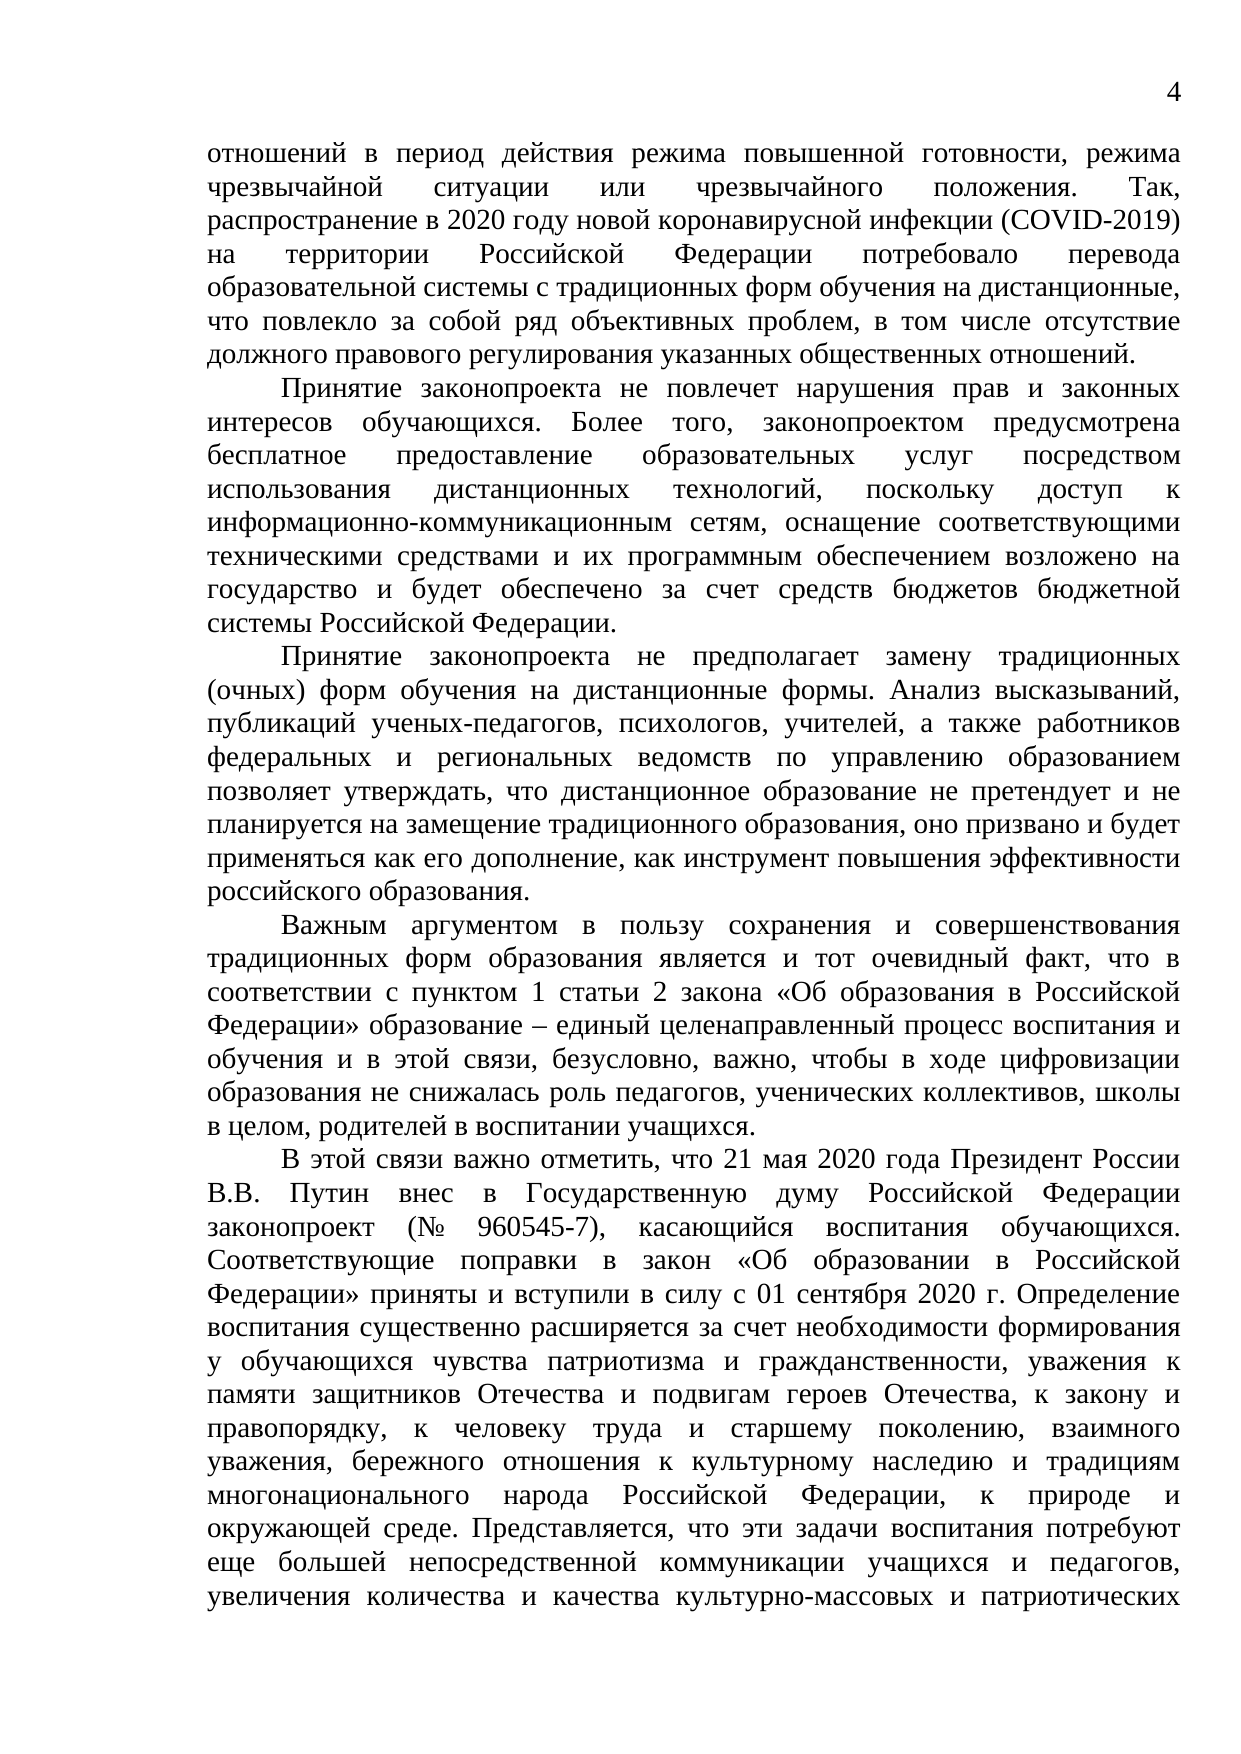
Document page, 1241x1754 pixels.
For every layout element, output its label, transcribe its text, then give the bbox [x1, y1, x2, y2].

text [207, 1142, 1181, 1611]
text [207, 135, 1181, 370]
text Принятие законопроекта не повлечет нарушения прав и законных интересов обучающихся. Более того, законопроектом предусмотрена бесплатное предоставление образовательных услуг посредством использования дистанционных технологий, поскольку доступ к информационно-коммуникационным сетям, оснащение соответствующими техническими средствами и их программным обеспечением возложено на государство и будет обеспечено за счет средств бюджетов бюджетной системы Российской Федерации. [207, 370, 1181, 638]
text Важным аргументом в пользу сохранения и совершенствования традиционных форм образования является и тот очевидный факт, что в соответствии с пунктом 1 статьи 2 закона «Об образования в Российской Федерации» образование – единый целенаправленный процесс воспитания и обучения и в этой связи, безусловно, важно, чтобы в ходе цифровизации образования не снижалась роль педагогов, ученических коллективов, школы в целом, родителей в воспитании учащихся. [207, 907, 1181, 1142]
text Принятие законопроекта не предполагает замену традиционных (очных) форм обучения на дистанционные формы. Анализ высказываний, публикаций ученых-педагогов, психологов, учителей, а также работников федеральных и региональных ведомств по управлению образованием позволяет утверждать, что дистанционное образование не претендует и не планируется на замещение традиционного образования, оно призвано и будет применяться как его дополнение, как инструмент повышения эффективности российского образования. [207, 638, 1181, 907]
